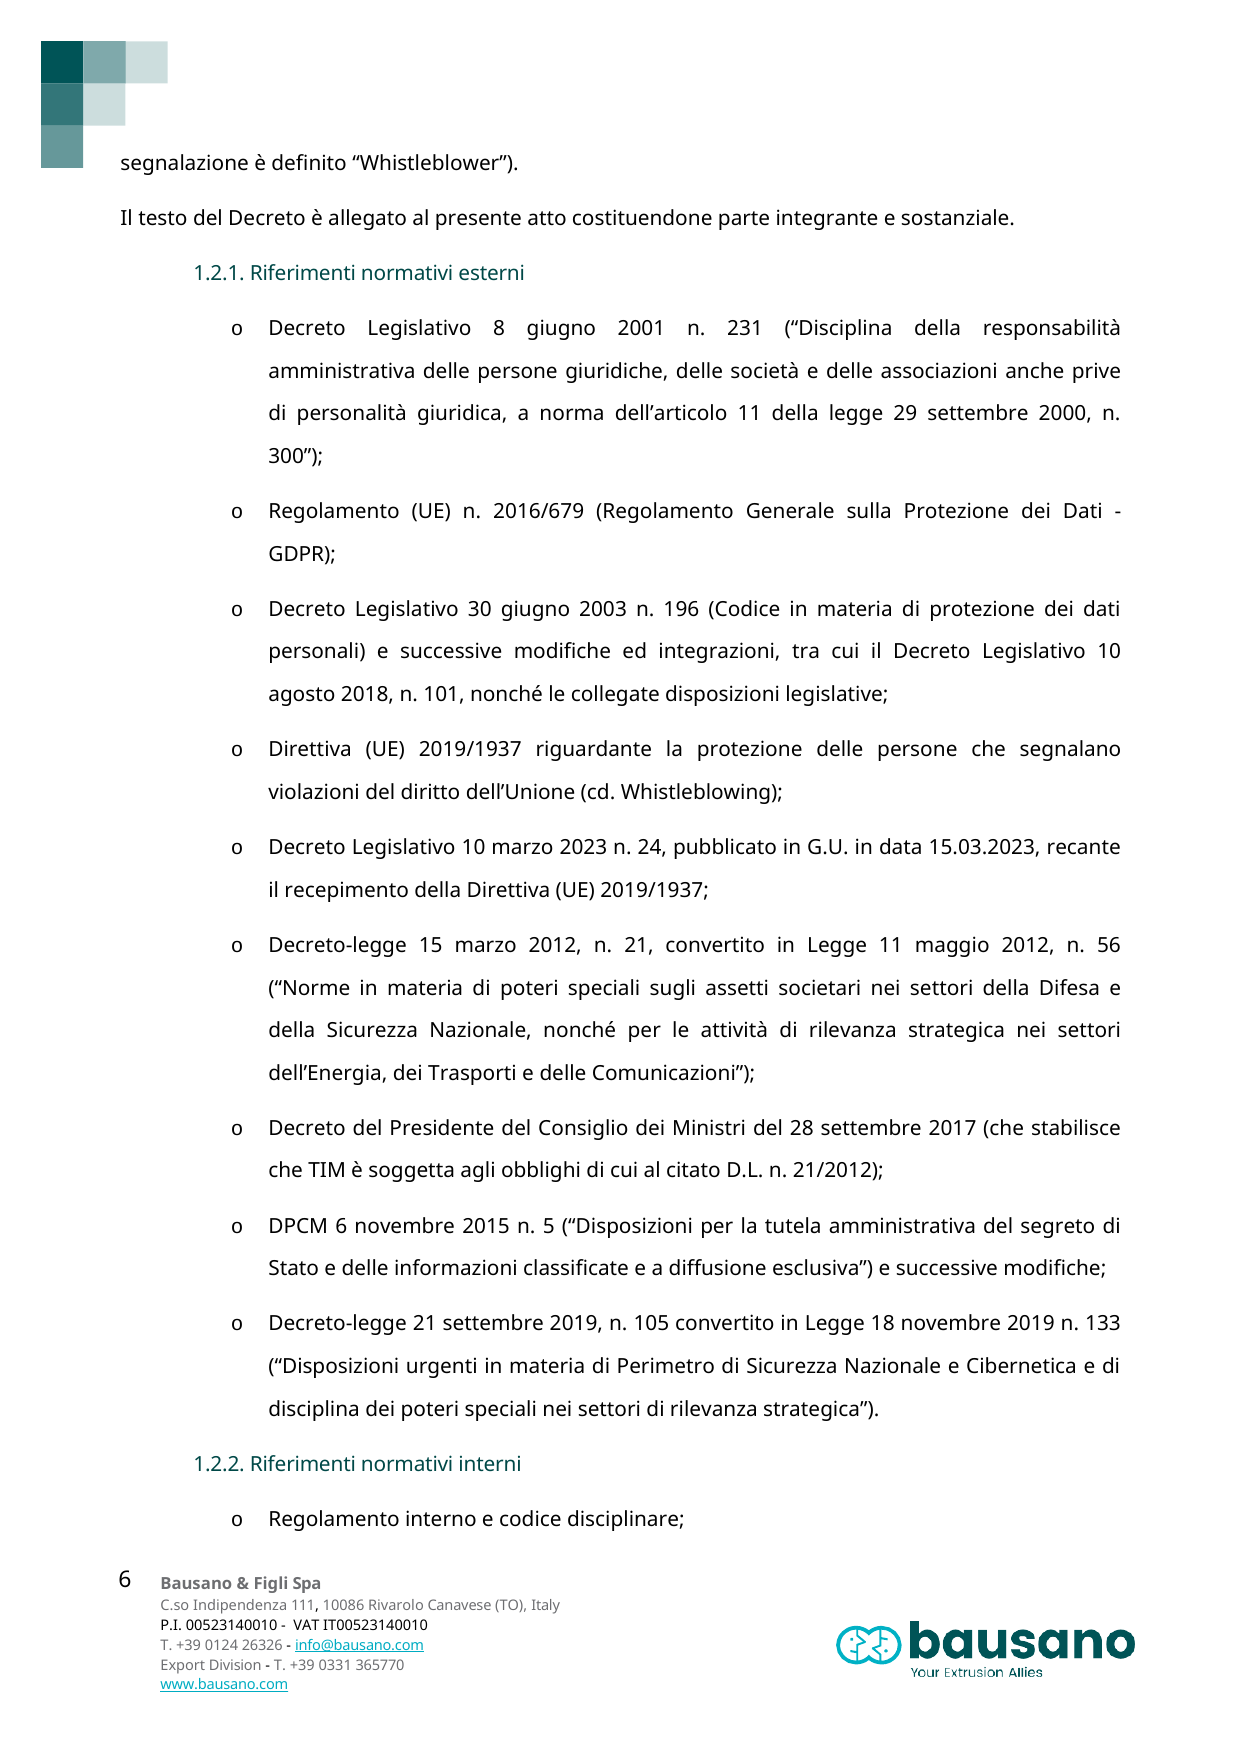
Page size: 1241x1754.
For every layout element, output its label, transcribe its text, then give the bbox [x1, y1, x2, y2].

list Decreto Legislativo 30 giugno 2003 n. 196 (Codice in materia di protezione dei dati personali) e successive modifiche ed integrazioni, tra cui il Decreto Legislativo 10 agosto 2018, n. 101, nonché le collegate disposizioni legislative; [231, 594, 1122, 708]
list Decreto-legge 15 marzo 2012, n. 21, convertito in Legge 11 maggio 2012, n. 56 (“Norme in materia di poteri speciali sugli assetti societari nei settori della Difesa e della Sicurezza Nazionale, nonché per le attività di rilevanza strategica nei settori dell’Energia, dei Trasporti e delle Comunicazioni”); [231, 930, 1122, 1086]
text 1.2.1. Riferimenti normativi esterni [118, 258, 1122, 286]
list Decreto Legislativo 10 marzo 2023 n. 24, pubblicato in G.U. in data 15.03.2023, recante il recepimento della Direttiva (UE) 2019/1937; [231, 832, 1122, 903]
list Decreto-legge 21 settembre 2019, n. 105 convertito in Legge 18 novembre 2019 n. 133 (“Disposizioni urgenti in materia di Perimetro di Sicurezza Nazionale e Cibernetica e di disciplina dei poteri speciali nei settori di rilevanza strategica”). [231, 1308, 1122, 1422]
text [120, 148, 1122, 176]
text Il testo del Decreto è allegato al presente atto costituendone parte integrante e sostanziale. [120, 203, 1122, 231]
picture [910, 1621, 1135, 1677]
list Decreto Legislativo 8 giugno 2001 n. 231 (“Disciplina della responsabilità amministrativa delle persone giuridiche, delle società e delle associazioni anche prive di personalità giuridica, a norma dell’articolo 11 della legge 29 settembre 2000, n. 300”); [231, 313, 1122, 469]
list 1.2.2. Riferimenti normativi interni [193, 1449, 1122, 1477]
list Decreto del Presidente del Consiglio dei Ministri del 28 settembre 2017 (che stabilisce che TIM è soggetta agli obblighi di cui al citato D.L. n. 21/2012); [231, 1113, 1122, 1184]
list Regolamento interno e codice disciplinare; [231, 1504, 1122, 1533]
list DPCM 6 novembre 2015 n. 5 (“Disposizioni per la tutela amministrativa del segreto di Stato e delle informazioni classificate e a diffusione esclusiva”) e successive modifiche; [231, 1211, 1122, 1282]
list Direttiva (UE) 2019/1937 riguardante la protezione delle persone che segnalano violazioni del diritto dell’Unione (cd. Whistleblowing); [231, 734, 1122, 805]
list Regolamento (UE) n. 2016/679 (Regolamento Generale sulla Protezione dei Dati - GDPR); [231, 496, 1122, 567]
